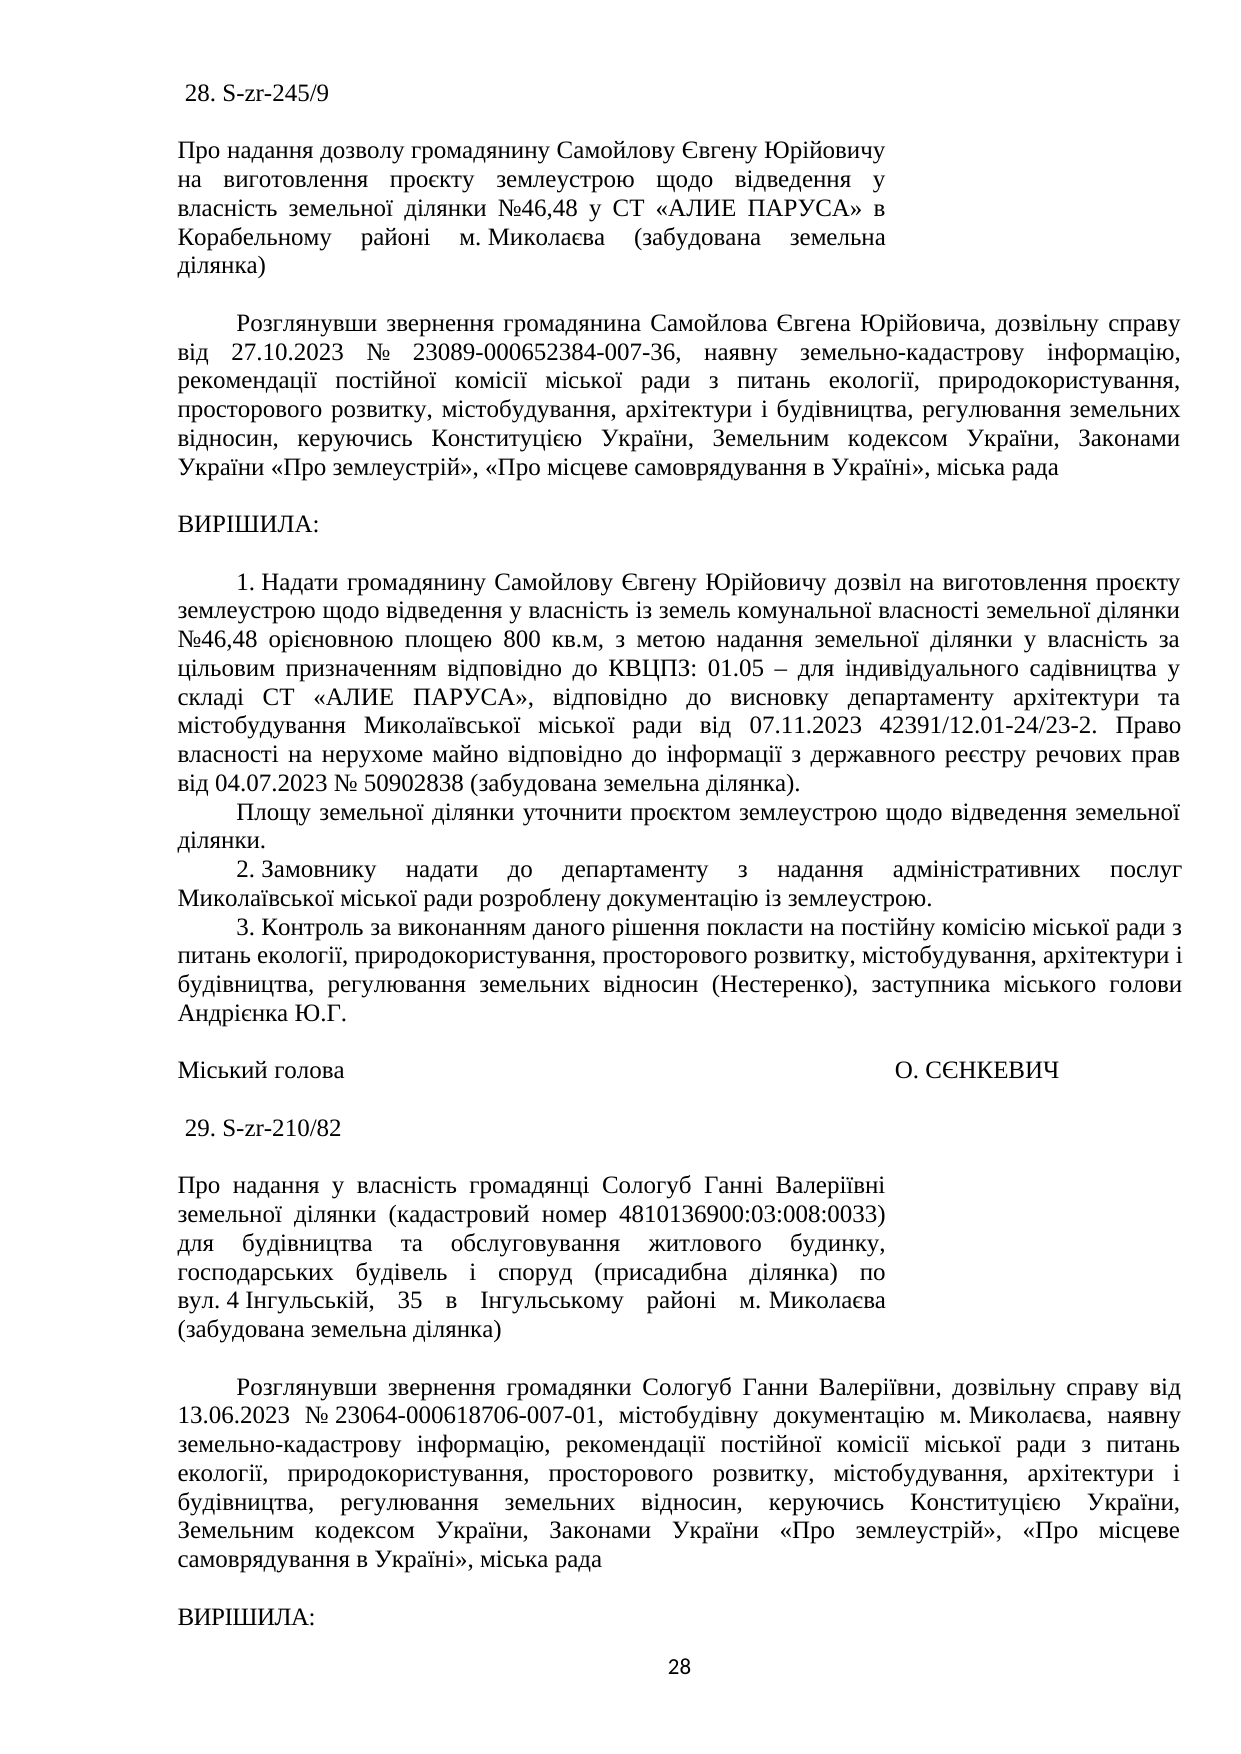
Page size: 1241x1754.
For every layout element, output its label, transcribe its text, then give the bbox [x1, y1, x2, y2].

text 1. Надати громадянину Самойлову Євгену Юрійовичу дозвіл на виготовлення проєкту землеустрою щодо відведення у власність із земель комунальної власності земельної ділянки №46,48 орієновною площею 800 кв.м, з метою надання земельної ділянки у власність за цільовим призначенням відповідно до КВЦПЗ: 01.05 – для індивідуального садівництва у складі СТ «АЛИЕ ПАРУСА», відповідно до висновку департаменту архітектури та містобудування Миколаївської міської ради від 07.11.2023 42391/12.01-24/23-2. Право власності на нерухоме майно відповідно до інформації з державного реєстру речових прав від 04.07.2023 № 50902838 (забудована земельна ділянка). [177, 567, 1181, 797]
text Міський голова О. СЄНКЕВИЧ [177, 1055, 1181, 1084]
list S-zr-210/82 [184, 1113, 1183, 1142]
text Про надання дозволу громадянину Самойлову Євгену Юрійовичу на виготовлення проєкту землеустрою щодо відведення у власність земельної ділянки №46,48 у СТ «АЛИЕ ПАРУСА» в Корабельному районі м. Миколаєва (забудована земельна ділянка) [177, 135, 886, 279]
text Розглянувши звернення громадянки Сологуб Ганни Валеріївни, дозвільну справу від 13.06.2023 № 23064-000618706-007-01, містобудівну документацію м. Миколаєва, наявну земельно-кадастрову інформацію, рекомендації постійної комісії міської ради з питань екології, природокористування, просторового розвитку, містобудування, архітектури і будівництва, регулювання земельних відносин, керуючись Конституцією України, Земельним кодексом України, Законами України «Про землеустрій», «Про місцеве самоврядування в Україні», міська рада [177, 1372, 1181, 1573]
text Площу земельної ділянки уточнити проєктом землеустрою щодо відведення земельної ділянки. [177, 797, 1181, 854]
list S-zr-245/9 [184, 78, 1183, 107]
text ВИРІШИЛА: [177, 509, 1183, 538]
text Розглянувши звернення громадянина Самойлова Євгена Юрійовича, дозвільну справу від 27.10.2023 № 23089-000652384-007-36, наявну земельно-кадастрову інформацію, рекомендації постійної комісії міської ради з питань екології, природокористування, просторового розвитку, містобудування, архітектури і будівництва, регулювання земельних відносин, керуючись Конституцією України, Земельним кодексом України, Законами України «Про землеустрій», «Про місцеве самоврядування в Україні», міська рада [177, 308, 1181, 480]
text 3. Контроль за виконанням даного рішення покласти на постійну комісію міської ради з питань екології, природокористування, просторового розвитку, містобудування, архітектури і будівництва, регулювання земельних відносин (Нестеренко), заступника міського голови Андрієнка Ю.Г. [177, 912, 1183, 1027]
text ВИРІШИЛА: [177, 1602, 1181, 1630]
text Про надання у власність громадянці Сологуб Ганні Валеріївні земельної ділянки (кадастровий номер 4810136900:03:008:0033) для будівництва та обслуговування житлового будинку, господарських будівель і споруд (присадибна ділянка) по вул. 4 Інгульській, 35 в Інгульському районі м. Миколаєва (забудована земельна ділянка) [177, 1170, 886, 1343]
text 2. Замовнику надати до департаменту з надання адміністративних послуг Миколаївської міської ради розроблену документацію із землеустрою. [177, 854, 1183, 912]
